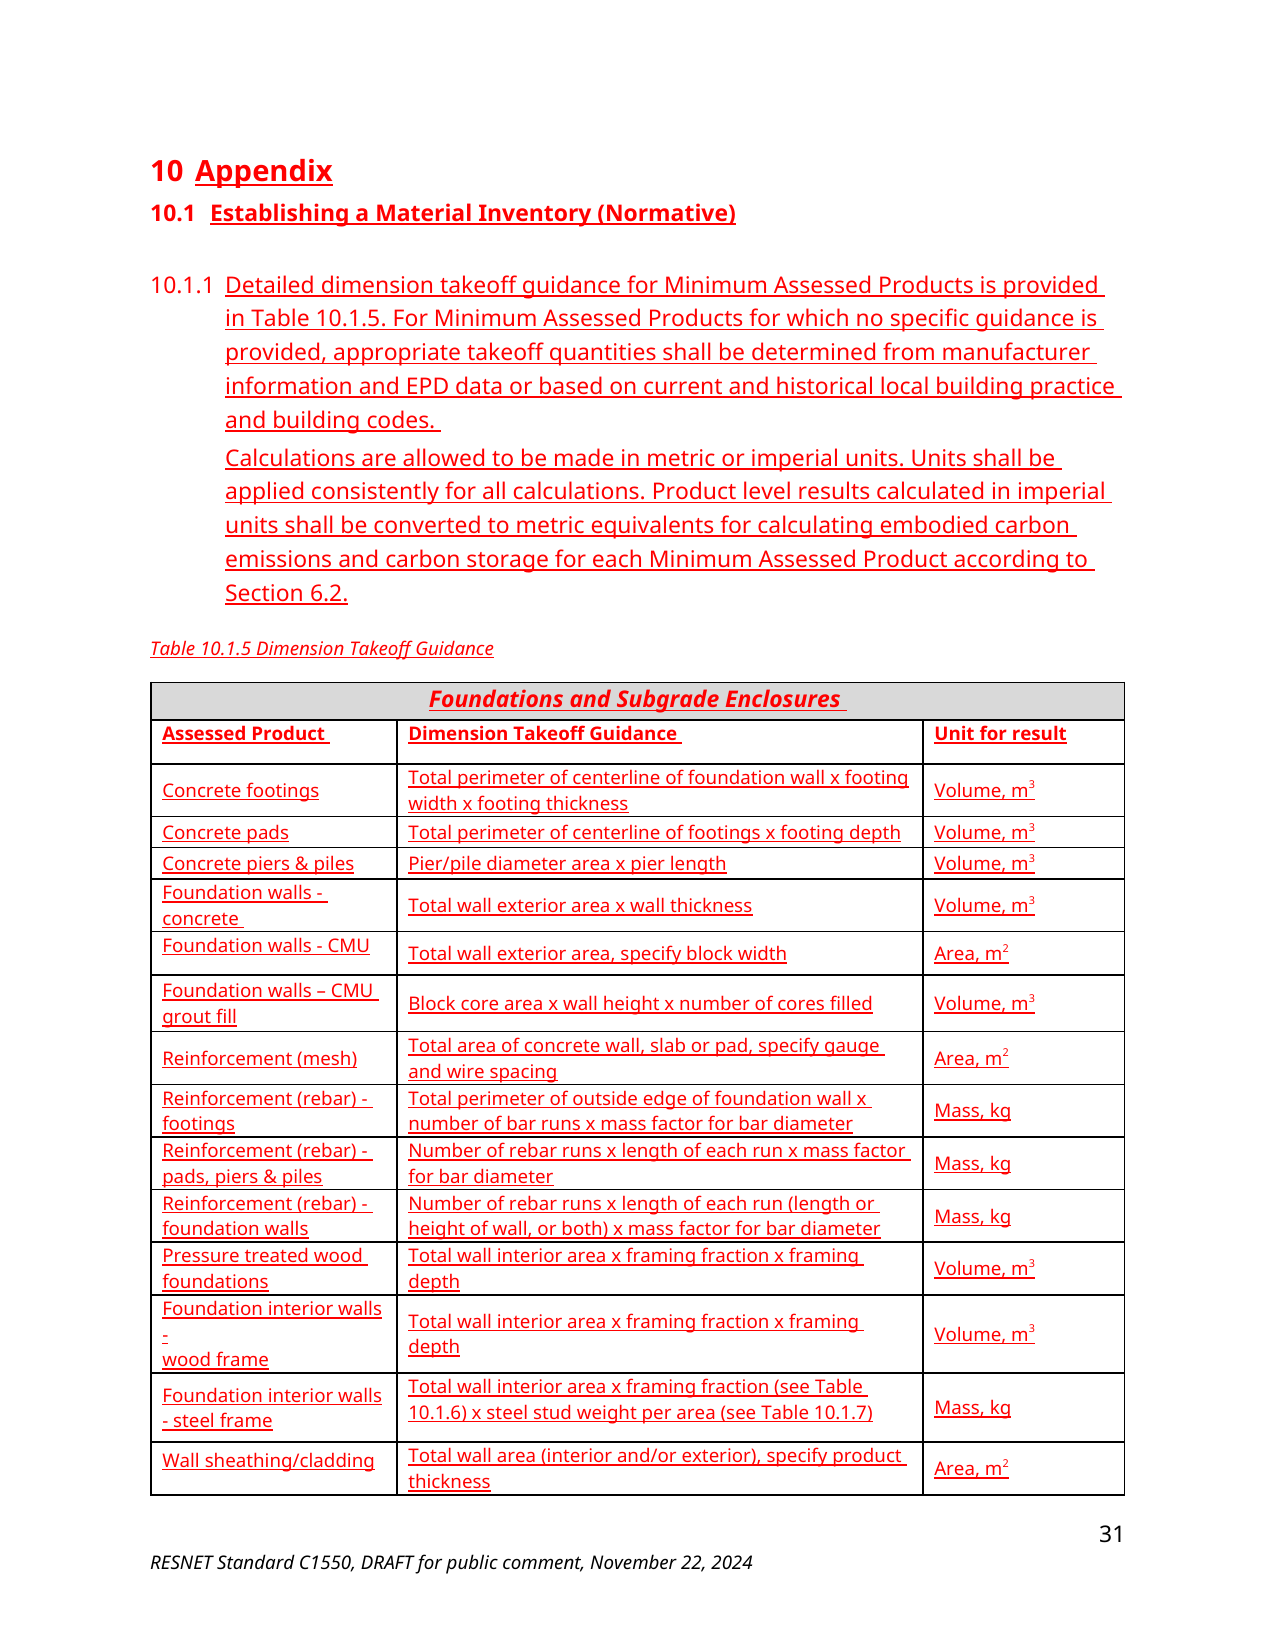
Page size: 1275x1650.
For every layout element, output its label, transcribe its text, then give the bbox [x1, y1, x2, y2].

table_cell Foundation interior walls - wood frame [152, 1296, 396, 1372]
table_cell Total wall exterior area x wall thickness [398, 880, 922, 931]
table_cell Area, m2 [924, 1032, 1124, 1083]
table_cell Total perimeter of centerline of foundation wall x footing width x footing thickness [398, 765, 922, 816]
table_cell Reinforcement (rebar) - footings [152, 1085, 396, 1136]
table_cell Mass, kg [924, 1085, 1124, 1136]
table_cell Foundation walls - CMU [152, 932, 396, 974]
table_cell Mass, kg [924, 1190, 1124, 1241]
table_cell Volume, m3 [924, 765, 1124, 816]
table_cell Reinforcement (mesh) [152, 1032, 396, 1083]
table_cell Mass, kg [924, 1374, 1124, 1441]
table_cell Foundation interior walls - steel frame [152, 1374, 396, 1441]
table_cell Dimension Takeoff Guidance [398, 721, 922, 763]
table_cell Number of rebar runs x length of each run x mass factor for bar diameter [398, 1138, 922, 1189]
table_cell Unit for result [924, 721, 1124, 763]
table_cell Foundation walls - concrete [152, 880, 396, 931]
table_cell Number of rebar runs x length of each run (length or height of wall, or both) x mass factor for bar diameter [398, 1190, 922, 1241]
subtitle Establishing a Material Inventory (Normative) [150, 197, 1125, 262]
table_cell Total wall exterior area, specify block width [398, 932, 922, 974]
table_cell Area, m2 [924, 1443, 1124, 1494]
table_cell Area, m2 [924, 932, 1124, 974]
table_cell Total wall interior area x framing fraction x framing depth [398, 1296, 922, 1372]
table_cell Foundation walls – CMU grout fill [152, 976, 396, 1031]
subtitle Appendix [150, 150, 1125, 190]
table_cell Volume, m3 [924, 976, 1124, 1031]
table_cell Wall sheathing/cladding [152, 1443, 396, 1494]
table_header Foundations and Subgrade Enclosures [152, 683, 1124, 719]
table_cell Pressure treated wood foundations [152, 1243, 396, 1294]
table_cell Total wall area (interior and/or exterior), specify product thickness [398, 1443, 922, 1494]
table_cell Volume, m3 [924, 817, 1124, 847]
table_cell Concrete footings [152, 765, 396, 816]
table_cell Concrete pads [152, 817, 396, 847]
table_cell Volume, m3 [924, 1243, 1124, 1294]
table_cell Volume, m3 [924, 880, 1124, 931]
table_cell Total perimeter of centerline of footings x footing depth [398, 817, 922, 847]
subtitle Calculations are allowed to be made in metric or imperial units. Units shall be applied consistently for all calculations. Product level results calculated in imperial units shall be converted to metric equivalents for calculating embodied carbon emissions and carbon storage for each Minimum Assessed Product according to Section 6.2. [225, 442, 1125, 608]
table_cell Mass, kg [924, 1138, 1124, 1189]
table_cell Pier/pile diameter area x pier length [398, 848, 922, 878]
table_cell Volume, m3 [924, 1296, 1124, 1372]
table_cell Total wall interior area x framing fraction x framing depth [398, 1243, 922, 1294]
table_cell Reinforcement (rebar) - foundation walls [152, 1190, 396, 1241]
table_cell Assessed Product [152, 721, 396, 763]
table_cell Volume, m3 [924, 848, 1124, 878]
table_cell Concrete piers & piles [152, 848, 396, 878]
table_cell Total perimeter of outside edge of foundation wall x number of bar runs x mass factor for bar diameter [398, 1085, 922, 1136]
table_cell Reinforcement (rebar) - pads, piers & piles [152, 1138, 396, 1189]
table_cell Total area of concrete wall, slab or pad, specify gauge and wire spacing [398, 1032, 922, 1083]
table_cell Block core area x wall height x number of cores filled [398, 976, 922, 1031]
